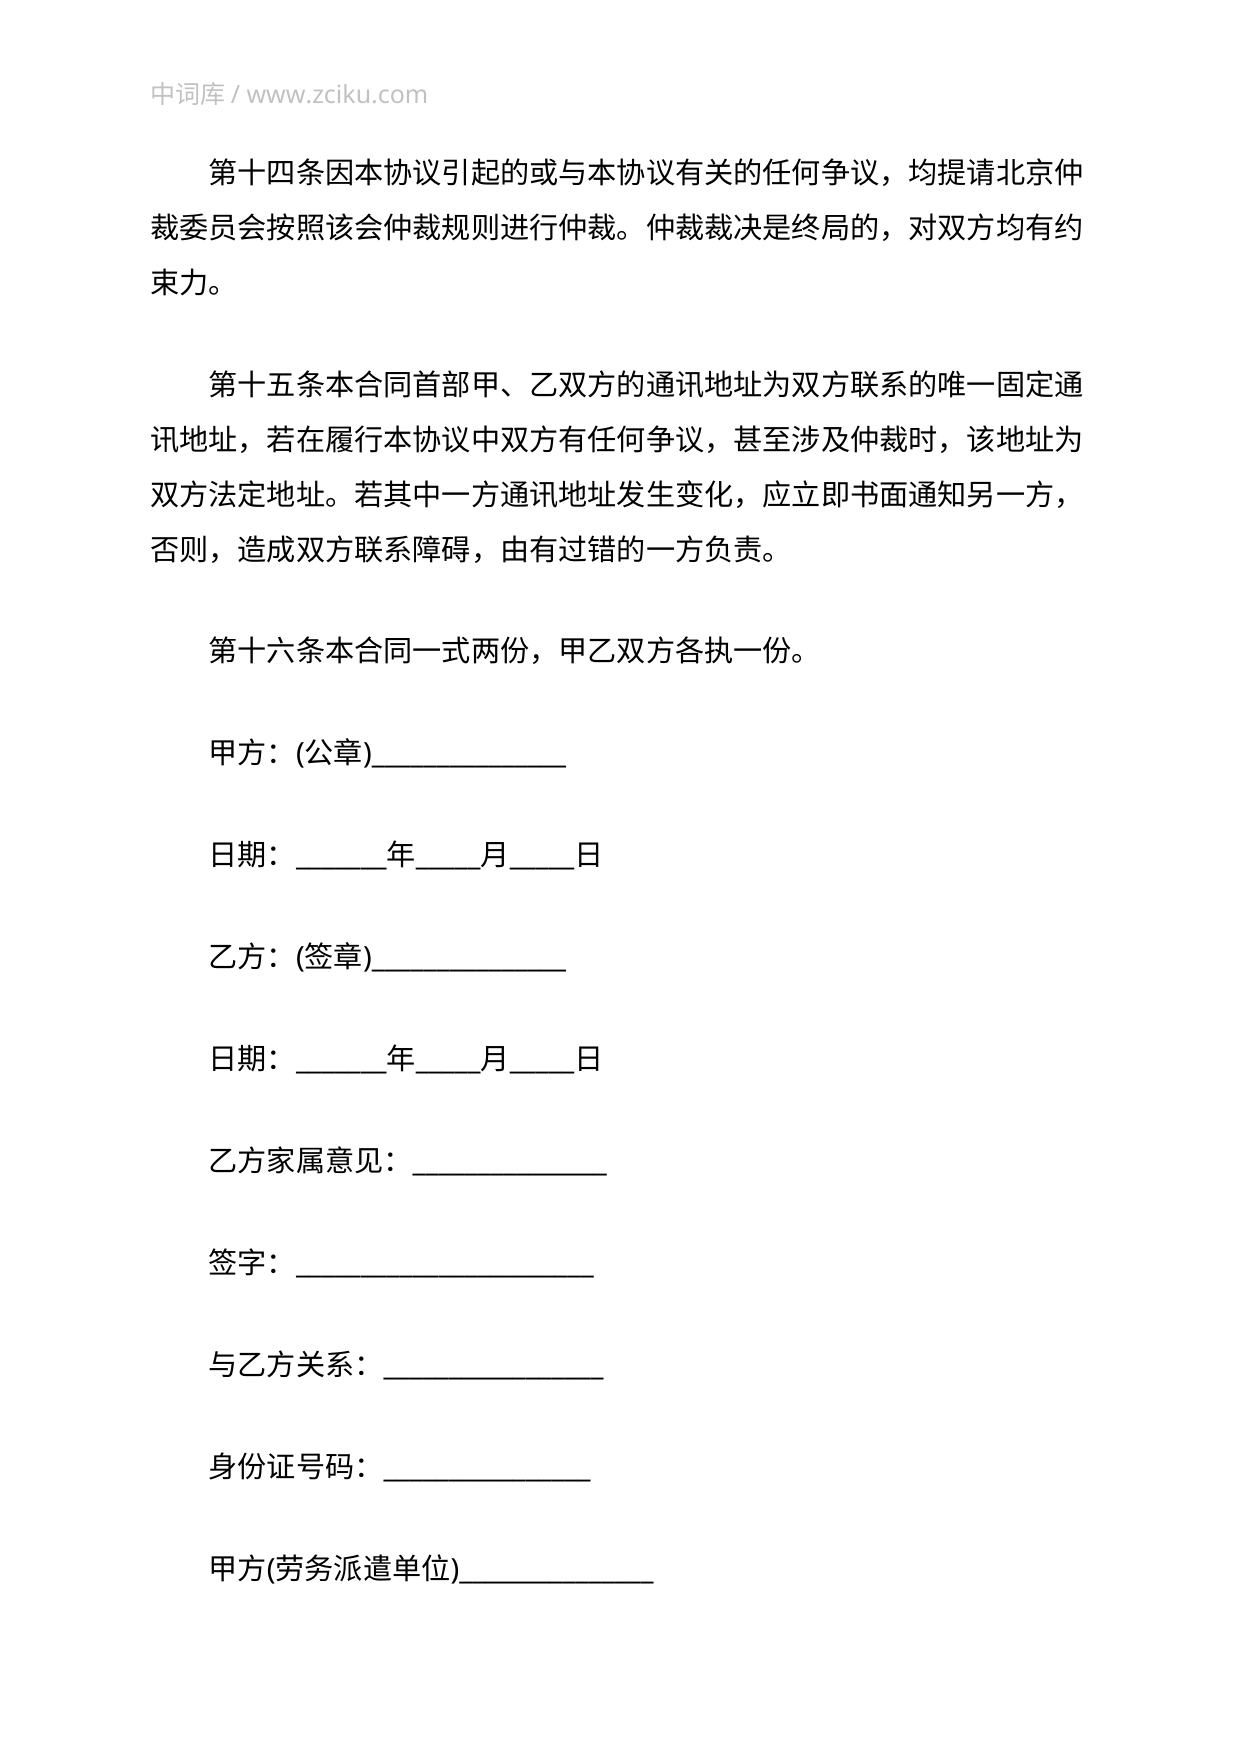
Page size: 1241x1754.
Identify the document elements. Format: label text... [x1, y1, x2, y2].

text 日期：_______年_____月_____日 [150, 1036, 1090, 1078]
text 身份证号码：________________ [150, 1444, 1090, 1486]
text 第十六条本合同一式两份，甲乙双方各执一份。 [150, 628, 1090, 670]
text 第十四条因本协议引起的或与本协议有关的任何争议，均提请北京仲裁委员会按照该会仲裁规则进行仲裁。仲裁裁决是终局的，对双方均有约束力。 [150, 150, 1090, 302]
text 与乙方关系：_________________ [150, 1342, 1090, 1384]
text 甲方(劳务派遣单位)_______________ [150, 1546, 1090, 1588]
text 乙方家属意见：_______________ [150, 1138, 1090, 1180]
text 第十五条本合同首部甲、乙双方的通讯地址为双方联系的唯一固定通讯地址，若在履行本协议中双方有任何争议，甚至涉及仲裁时，该地址为双方法定地址。若其中一方通讯地址发生变化，应立即书面通知另一方，否则，造成双方联系障碍，由有过错的一方负责。 [150, 362, 1090, 568]
text 乙方：(签章)_______________ [150, 934, 1090, 976]
text 甲方：(公章)_______________ [150, 730, 1090, 772]
text 签字：_______________________ [150, 1240, 1090, 1282]
text 日期：_______年_____月_____日 [150, 832, 1090, 874]
